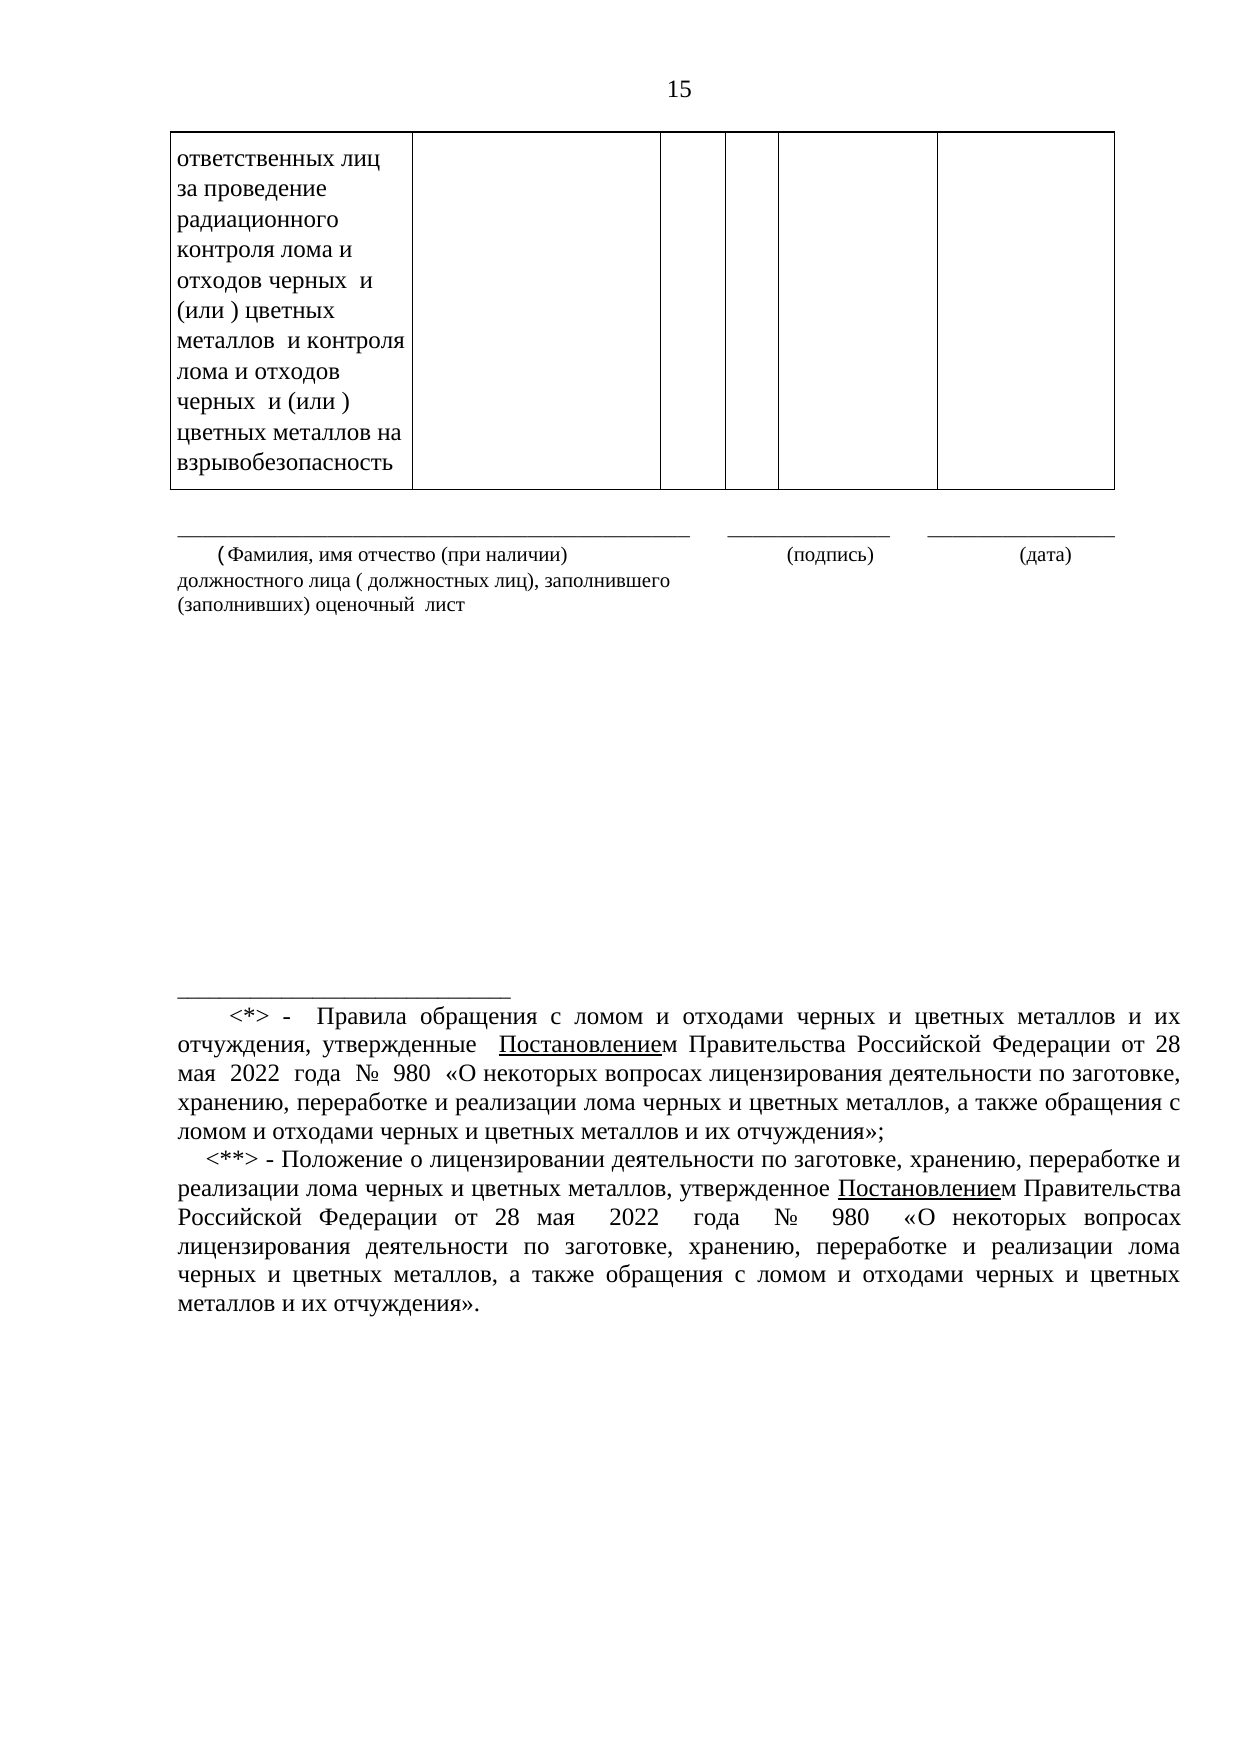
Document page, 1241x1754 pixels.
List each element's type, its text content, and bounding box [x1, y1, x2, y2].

text (заполнивших) оценочный лист [177, 592, 1181, 616]
table_cell [779, 133, 937, 488]
table_cell [661, 133, 725, 488]
text (Фамилия, имя отчество (при наличии) (подпись) (дата) [177, 542, 1181, 568]
text должностного лица ( должностных лиц), заполнившего [177, 568, 1181, 592]
text <**> - Положение о лицензировании деятельности по заготовке, хранению, переработке и реализации лома черных и цветных металлов, утвержденное Постановлением Правительства Российской Федерации от 28 мая 2022 года № 980 «О некоторых вопросах лицензирования деятельности по заготовке, хранению, переработке и реализации лома черных и цветных металлов, а также обращения с ломом и отходами черных и цветных металлов и их отчуждения». [177, 1144, 1181, 1317]
text ________________________________ [177, 977, 1181, 1001]
table_cell [726, 133, 778, 488]
table_cell [938, 133, 1114, 488]
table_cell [413, 133, 660, 488]
text <*> - Правила обращения с ломом и отходами черных и цветных металлов и их отчуждения, утвержденные Постановлением Правительства Российской Федерации от 28 мая 2022 года № 980 «О некоторых вопросах лицензирования деятельности по заготовке, хранению, переработке и реализации лома черных и цветных металлов, а также обращения с ломом и отходами черных и цветных металлов и их отчуждения»; [177, 1001, 1181, 1144]
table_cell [171, 133, 412, 488]
text _________________________________________ _____________ _______________ [177, 518, 1181, 542]
